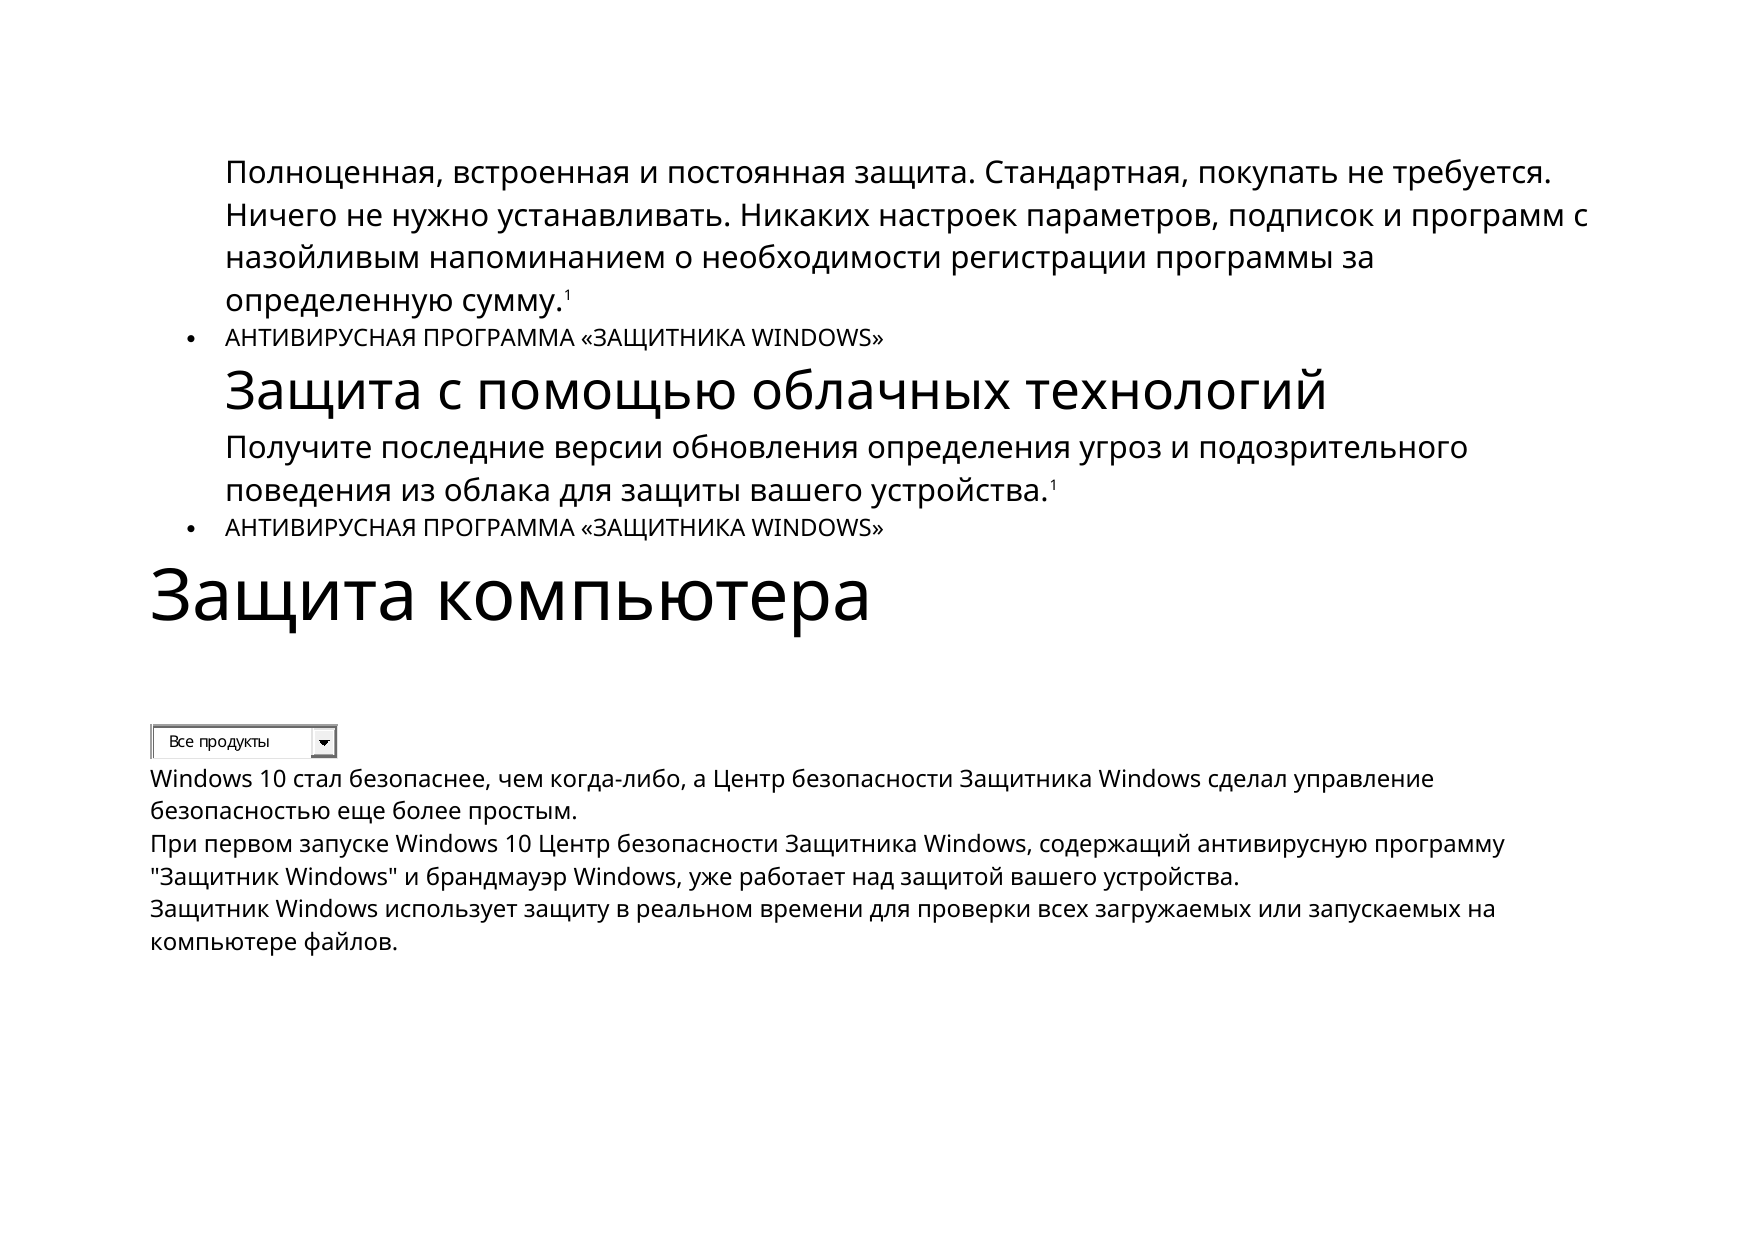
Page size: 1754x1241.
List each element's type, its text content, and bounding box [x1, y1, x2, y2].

text Защита с помощью облачных технологий [225, 353, 1604, 425]
text Защитник Windows использует защиту в реальном времени для проверки всех загружаемых или запускаемых на компьютере файлов. [150, 892, 1604, 957]
text При первом запуске Windows 10 Центр безопасности Защитника Windows, содержащий антивирусную программу "Защитник Windows" и брандмауэр Windows, уже работает над защитой вашего устройства. [150, 827, 1604, 892]
list АНТИВИРУСНАЯ ПРОГРАММА «ЗАЩИТНИКА WINDOWS» [187, 511, 1604, 543]
text Защита компьютера [150, 543, 1604, 641]
text Windows 10 стал безопаснее, чем когда-либо, а Центр безопасности Защитника Windows сделал управление безопасностью еще более простым. [150, 761, 1604, 827]
list АНТИВИРУСНАЯ ПРОГРАММА «ЗАЩИТНИКА WINDOWS» [187, 320, 1604, 353]
text Полноценная, встроенная и постоянная защита. Стандартная, покупать не требуется. Ничего не нужно устанавливать. Никаких настроек параметров, подписок и программ с назойливым напоминанием о необходимости регистрации программы за определенную сумму.1 [225, 150, 1604, 320]
text Получите последние версии обновления определения угроз и подозрительного поведения из облака для защиты вашего устройства.1 [225, 425, 1604, 511]
